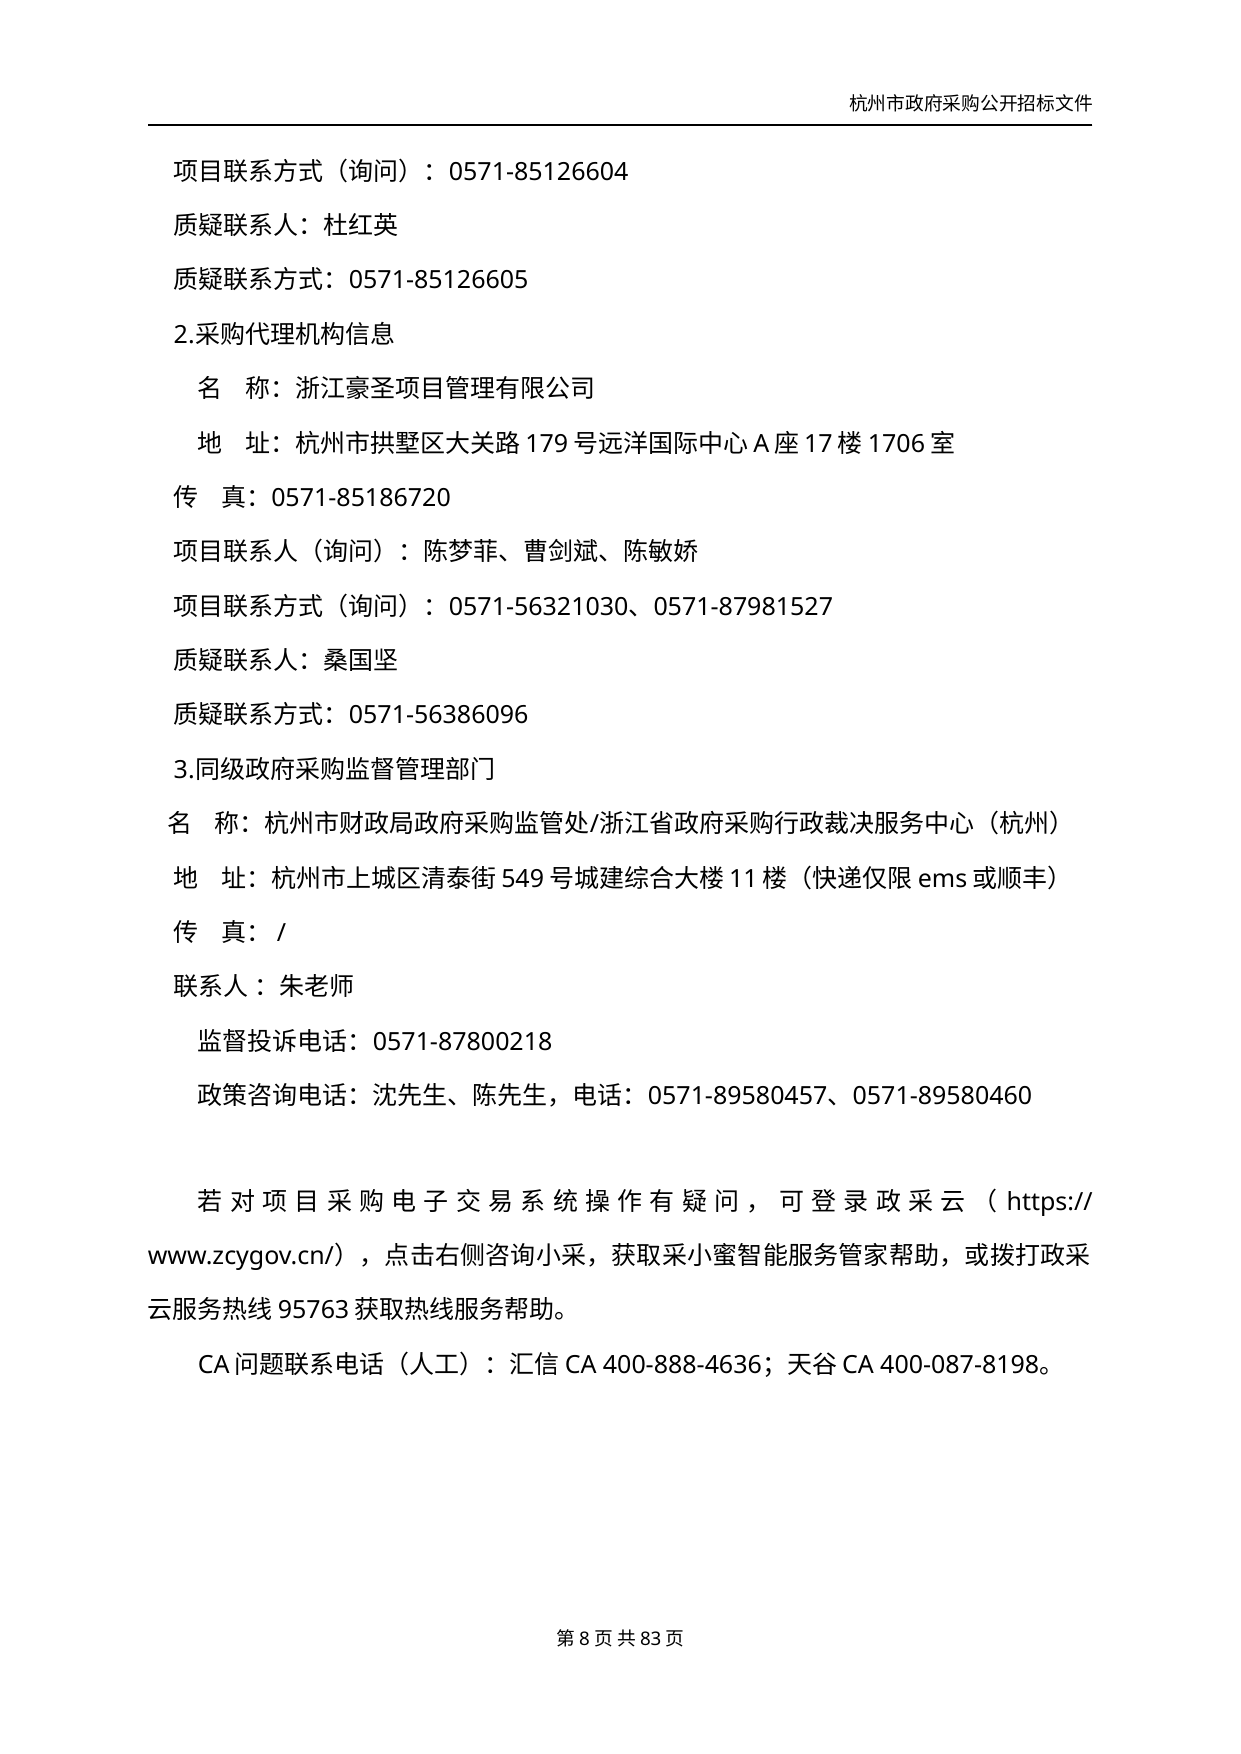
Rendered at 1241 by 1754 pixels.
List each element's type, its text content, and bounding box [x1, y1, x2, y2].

text 质疑联系人：桑国坚 [148, 641, 1092, 677]
text 传 真：0571-85186720 [148, 477, 1092, 514]
text 质疑联系人：杜红英 [148, 206, 1092, 242]
text 联系人 ：朱老师 [148, 967, 1092, 1003]
text 2.采购代理机构信息 [148, 314, 1092, 351]
text 名 称：杭州市财政局政府采购监管处/浙江省政府采购行政裁决服务中心（杭州） [148, 804, 1092, 840]
text 名 称：浙江豪圣项目管理有限公司 [148, 369, 1092, 405]
text 项目联系方式（询问）：0571-85126604 [148, 151, 1092, 187]
text 地 址：杭州市上城区清泰街549号城建综合大楼11楼（快递仅限ems或顺丰） [148, 858, 1092, 894]
text 项目联系方式（询问）：0571-56321030、0571-87981527 [148, 586, 1092, 622]
text 3.同级政府采购监督管理部门 [148, 749, 1092, 786]
text 质疑联系方式：0571-85126605 [148, 260, 1092, 296]
text 质疑联系方式：0571-56386096 [148, 695, 1092, 731]
text 若对项目采购电子交易系统操作有疑问，可登录政采云（https://www.zcygov.cn/），点击右侧咨询小采，获取采小蜜智能服务管家帮助，或拨打政采云服务热线95763获取热线服务帮助。 [148, 1181, 1092, 1326]
text 监督投诉电话：0571-87800218 [148, 1021, 1092, 1057]
text CA问题联系电话（人工）：汇信CA 400-888-4636；天谷CA 400-087-8198。 [148, 1344, 1092, 1380]
text 政策咨询电话：沈先生、陈先生，电话：0571-89580457、0571-89580460 [148, 1076, 1092, 1112]
text 传 真： / [148, 912, 1092, 949]
text 项目联系人（询问）：陈梦菲、曹剑斌、陈敏娇 [148, 532, 1092, 568]
text 地 址：杭州市拱墅区大关路179号远洋国际中心A座17楼1706室 [148, 423, 1092, 459]
